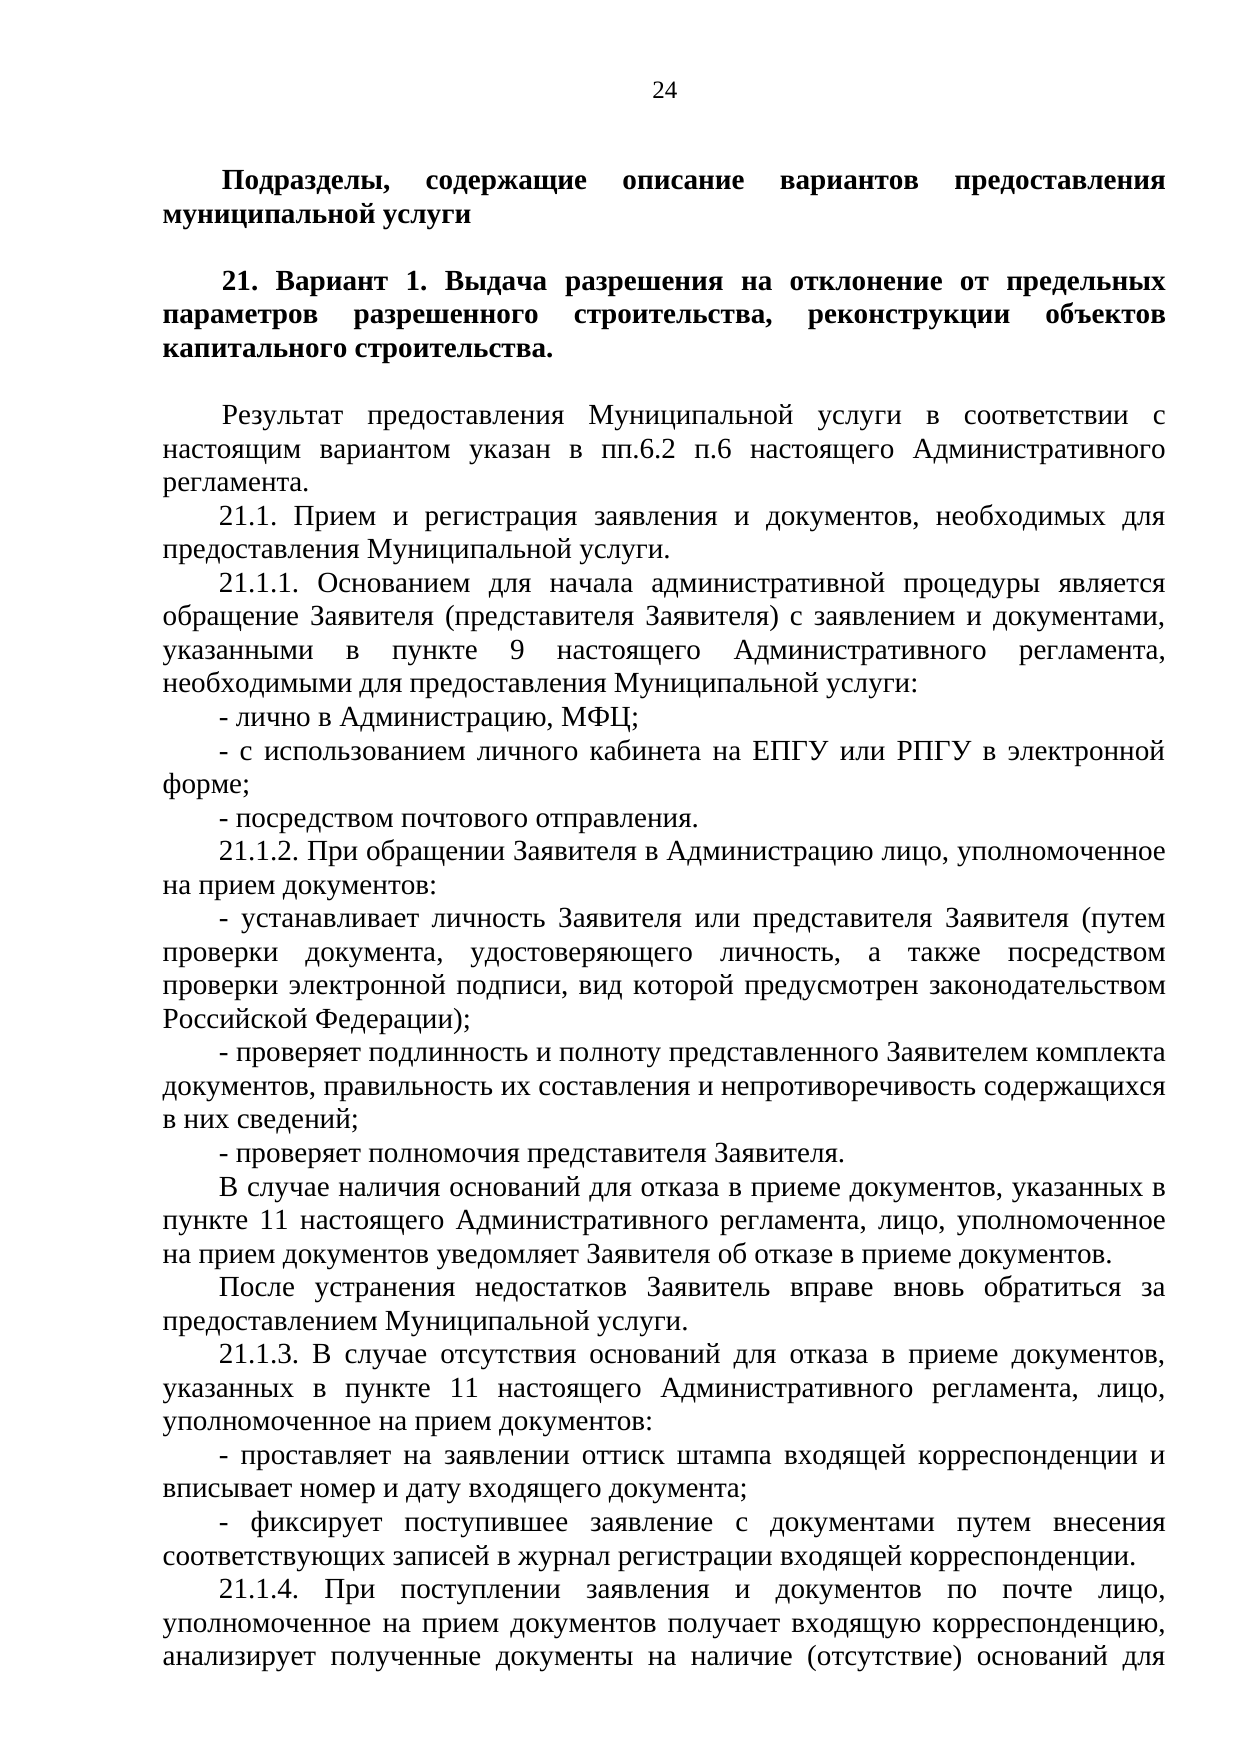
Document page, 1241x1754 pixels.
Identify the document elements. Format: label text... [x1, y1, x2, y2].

text - фиксирует поступившее заявление с документами путем внесения соответствующих записей в журнал регистрации входящей корреспонденции. [162, 1504, 1167, 1571]
text - проверяет подлинность и полноту представленного Заявителем комплекта документов, правильность их составления и непротиворечивость содержащихся в них сведений; [162, 1034, 1167, 1135]
text - проставляет на заявлении оттиск штампа входящей корреспонденции и вписывает номер и дату входящего документа; [162, 1437, 1167, 1504]
text 21.1.2. При обращении Заявителя в Администрацию лицо, уполномоченное на прием документов: [162, 833, 1167, 900]
text - с использованием личного кабинета на ЕПГУ или РПГУ в электронной форме; [162, 733, 1167, 800]
text 21.1.1. Основанием для начала административной процедуры является обращение Заявителя (представителя Заявителя) с заявлением и документами, указанными в пункте 9 настоящего Административного регламента, необходимыми для предоставления Муниципальной услуги: [162, 565, 1167, 699]
text - устанавливает личность Заявителя или представителя Заявителя (путем проверки документа, удостоверяющего личность, а также посредством проверки электронной подписи, вид которой предусмотрен законодательством Российской Федерации); [162, 900, 1167, 1034]
text - проверяет полномочия представителя Заявителя. [162, 1135, 1167, 1169]
text 21. Вариант 1. Выдача разрешения на отклонение от предельных параметров разрешенного строительства, реконструкции объектов капитального строительства. [162, 263, 1167, 364]
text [162, 1571, 1167, 1672]
text - лично в Администрацию, МФЦ; [162, 699, 1167, 733]
text 21.1. Прием и регистрация заявления и документов, необходимых для предоставления Муниципальной услуги. [162, 498, 1167, 565]
text - посредством почтового отправления. [162, 800, 1167, 833]
text Результат предоставления Муниципальной услуги в соответствии с настоящим вариантом указан в пп.6.2 п.6 настоящего Административного регламента. [162, 397, 1167, 498]
text В случае наличия оснований для отказа в приеме документов, указанных в пункте 11 настоящего Административного регламента, лицо, уполномоченное на прием документов уведомляет Заявителя об отказе в приеме документов. [162, 1169, 1167, 1269]
text 21.1.3. В случае отсутствия оснований для отказа в приеме документов, указанных в пункте 11 настоящего Административного регламента, лицо, уполномоченное на прием документов: [162, 1336, 1167, 1437]
text После устранения недостатков Заявитель вправе вновь обратиться за предоставлением Муниципальной услуги. [162, 1269, 1167, 1336]
text Подразделы, содержащие описание вариантов предоставления муниципальной услуги [162, 162, 1167, 229]
